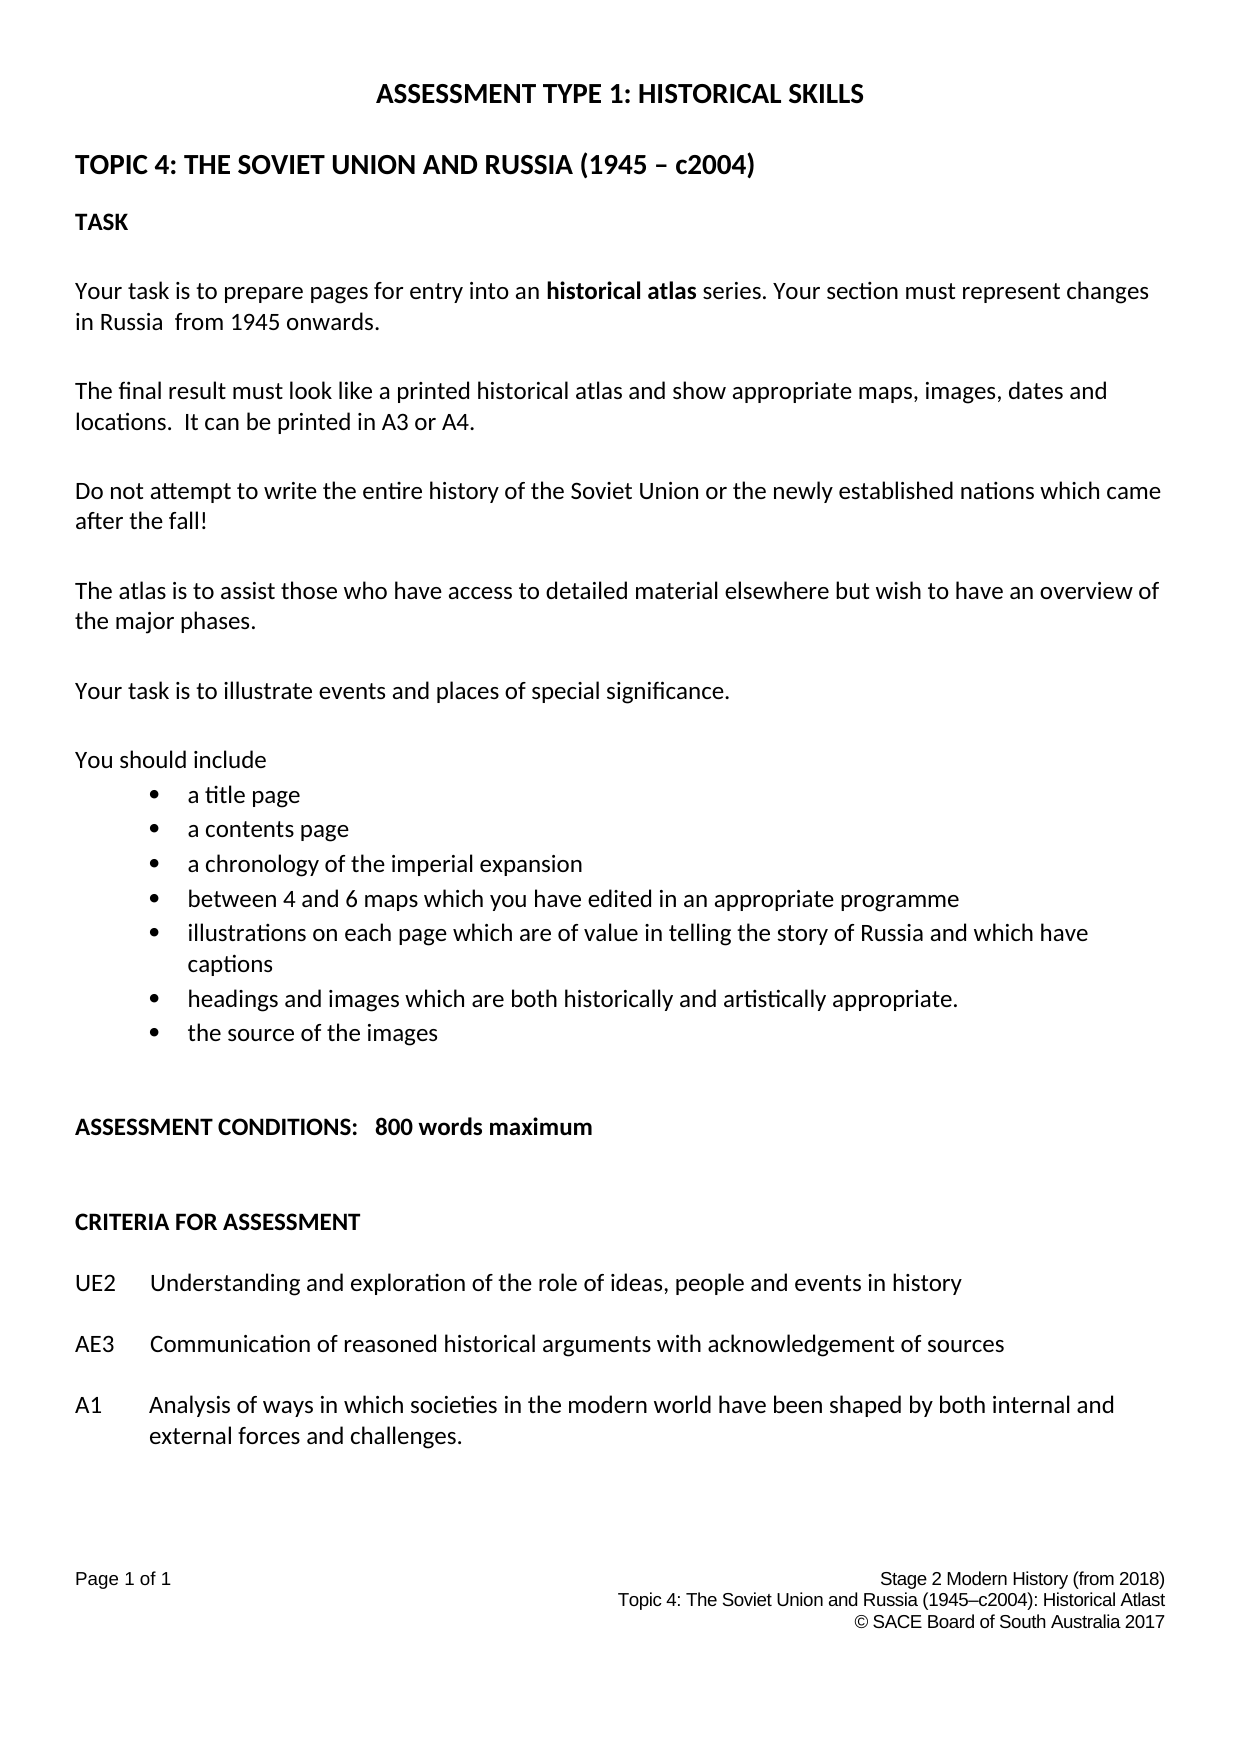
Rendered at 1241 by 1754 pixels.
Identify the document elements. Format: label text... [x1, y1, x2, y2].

list illustrations on each page which are of value in telling the story of Russia and which have captions [150, 918, 1165, 979]
text between 4 and 6 maps which you have edited in an appropriate programme [150, 883, 1165, 913]
text A1 Analysis of ways in which societies in the modern world have been shaped by both internal and external forces and challenges. [75, 1390, 1165, 1451]
text The final result must look like a printed historical atlas and show appropriate maps, images, dates and locations. It can be printed in A3 or A4. [75, 375, 1165, 436]
text You should include [75, 744, 1165, 775]
text Your task is to prepare pages for entry into an historical atlas series. Your section must represent changes in Russia from 1945 onwards. [75, 275, 1165, 336]
text ASSESSMENT CONDITIONS: 800 words maximum [75, 1111, 1165, 1141]
text AE3 Communication of reasoned historical arguments with acknowledgement of sources [75, 1329, 1165, 1359]
text Do not attempt to write the entire history of the Soviet Union or the newly established nations which came after the fall! [75, 475, 1165, 536]
text a contents page [150, 813, 1165, 844]
text a title page [150, 779, 1165, 809]
text ASSESSMENT TYPE 1: HISTORICAL SKILLS [75, 75, 1165, 111]
text TOPIC 4: THE SOVIET UNION AND RUSSIA (1945 – c2004) [75, 146, 1165, 182]
text headings and images which are both historically and artistically appropriate. [150, 983, 1165, 1013]
text UE2 Understanding and exploration of the role of ideas, people and events in history [75, 1268, 1165, 1298]
text the source of the images [150, 1017, 1165, 1072]
text TASK [75, 206, 1165, 236]
text CRITERIA FOR ASSESSMENT [75, 1207, 1165, 1237]
text a chronology of the imperial expansion [150, 848, 1165, 879]
text Your task is to illustrate events and places of special significance. [75, 675, 1165, 705]
text The atlas is to assist those who have access to detailed material elsewhere but wish to have an overview of the major phases. [75, 575, 1165, 636]
